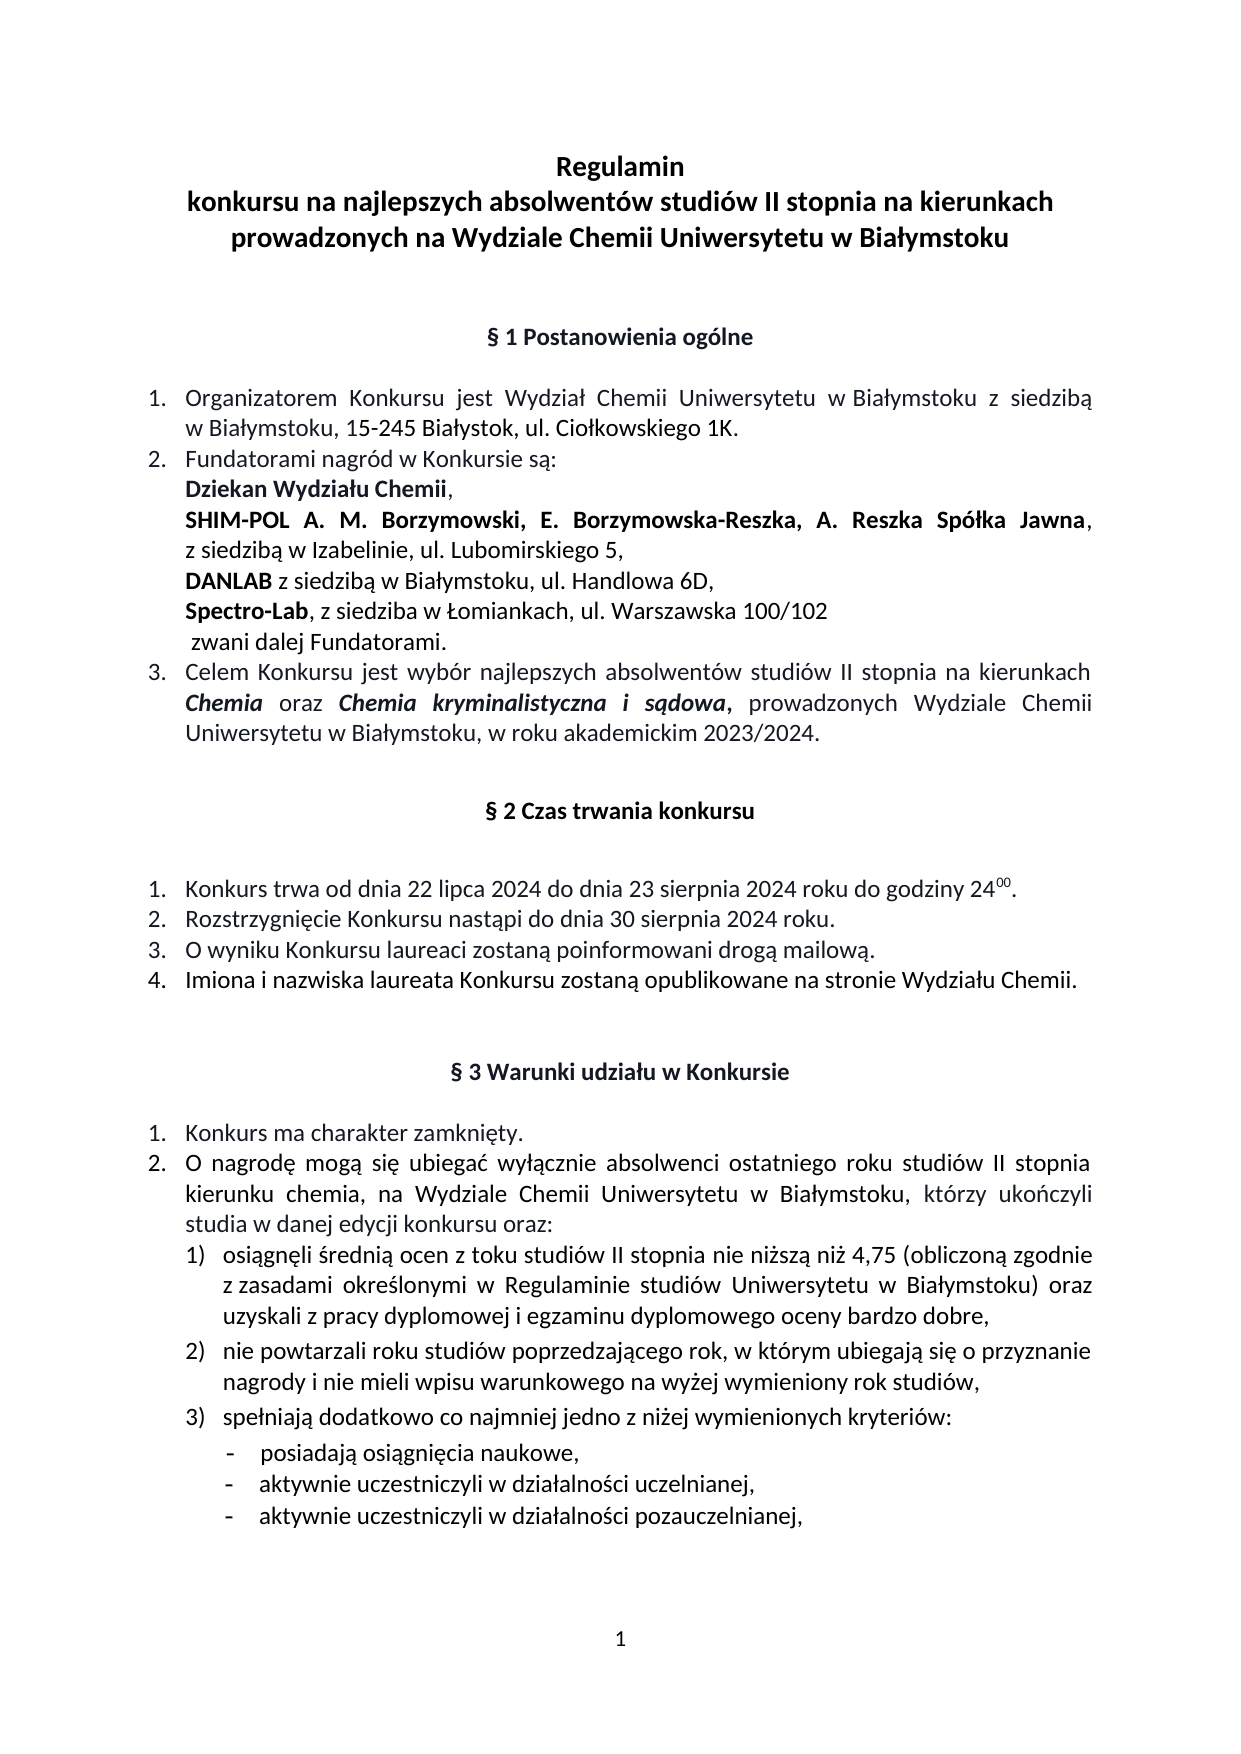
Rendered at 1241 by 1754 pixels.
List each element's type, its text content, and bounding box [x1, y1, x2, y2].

list Konkurs ma charakter zamknięty. [148, 1117, 1092, 1148]
list Rozstrzygnięcie Konkursu nastąpi do dnia 30 sierpnia 2024 roku. [148, 903, 1092, 934]
text § 1 Postanowienia ogólne [148, 321, 1092, 351]
text Dziekan Wydziału Chemii, [185, 473, 1092, 504]
list Celem Konkursu jest wybór najlepszych absolwentów studiów II stopnia na kierunkach Chemia oraz Chemia kryminalistyczna i sądowa, prowadzonych Wydziale Chemii Uniwersytetu w Białymstoku, w roku akademickim 2023/2024. [148, 656, 1092, 748]
list posiadają osiągnięcia naukowe, [223, 1437, 1092, 1468]
text zwani dalej Fundatorami. [185, 626, 1092, 656]
text § 2 Czas trwania konkursu [148, 795, 1092, 826]
text Regulamin [148, 148, 1092, 183]
list Organizatorem Konkursu jest Wydział Chemii Uniwersytetu w Białymstoku z siedzibą w Białymstoku, 15-245 Białystok, ul. Ciołkowskiego 1K. [148, 382, 1092, 443]
text § 3 Warunki udziału w Konkursie [148, 1056, 1092, 1087]
list aktywnie uczestniczyli w działalności pozauczelnianej, [221, 1500, 1092, 1532]
list spełniają dodatkowo co najmniej jedno z niżej wymienionych kryteriów: [185, 1401, 1092, 1432]
list Konkurs trwa od dnia 22 lipca 2024 do dnia 23 sierpnia 2024 roku do godziny 2400. [148, 873, 1092, 903]
list nie powtarzali roku studiów poprzedzającego rok, w którym ubiegają się o przyznanie nagrody i nie mieli wpisu warunkowego na wyżej wymieniony rok studiów, [185, 1336, 1092, 1397]
list O nagrodę mogą się ubiegać wyłącznie absolwenci ostatniego roku studiów II stopnia kierunku chemia, na Wydziale Chemii Uniwersytetu w Białymstoku, którzy ukończyli studia w danej edycji konkursu oraz: [148, 1148, 1092, 1239]
text konkursu na najlepszych absolwentów studiów II stopnia na kierunkach prowadzonych na Wydziale Chemii Uniwersytetu w Białymstoku [148, 183, 1092, 254]
list O wyniku Konkursu laureaci zostaną poinformowani drogą mailową. [148, 934, 1092, 964]
list Imiona i nazwiska laureata Konkursu zostaną opublikowane na stronie Wydziału Chemii. [148, 964, 1092, 995]
list Fundatorami nagród w Konkursie są: [148, 443, 1092, 473]
text Spectro-Lab, z siedziba w Łomiankach, ul. Warszawska 100/102 [185, 595, 1092, 626]
list osiągnęli średnią ocen z toku studiów II stopnia nie niższą niż 4,75 (obliczoną zgodnie z zasadami określonymi w Regulaminie studiów Uniwersytetu w Białymstoku) oraz uzyskali z pracy dyplomowej i egzaminu dyplomowego oceny bardzo dobre, [185, 1239, 1092, 1331]
list aktywnie uczestniczyli w działalności uczelnianej, [221, 1468, 1092, 1500]
text SHIM-POL A. M. Borzymowski, E. Borzymowska-Reszka, A. Reszka Spółka Jawna, z siedzibą w Izabelinie, ul. Lubomirskiego 5, [185, 504, 1092, 565]
text DANLAB z siedzibą w Białymstoku, ul. Handlowa 6D, [185, 565, 1092, 595]
